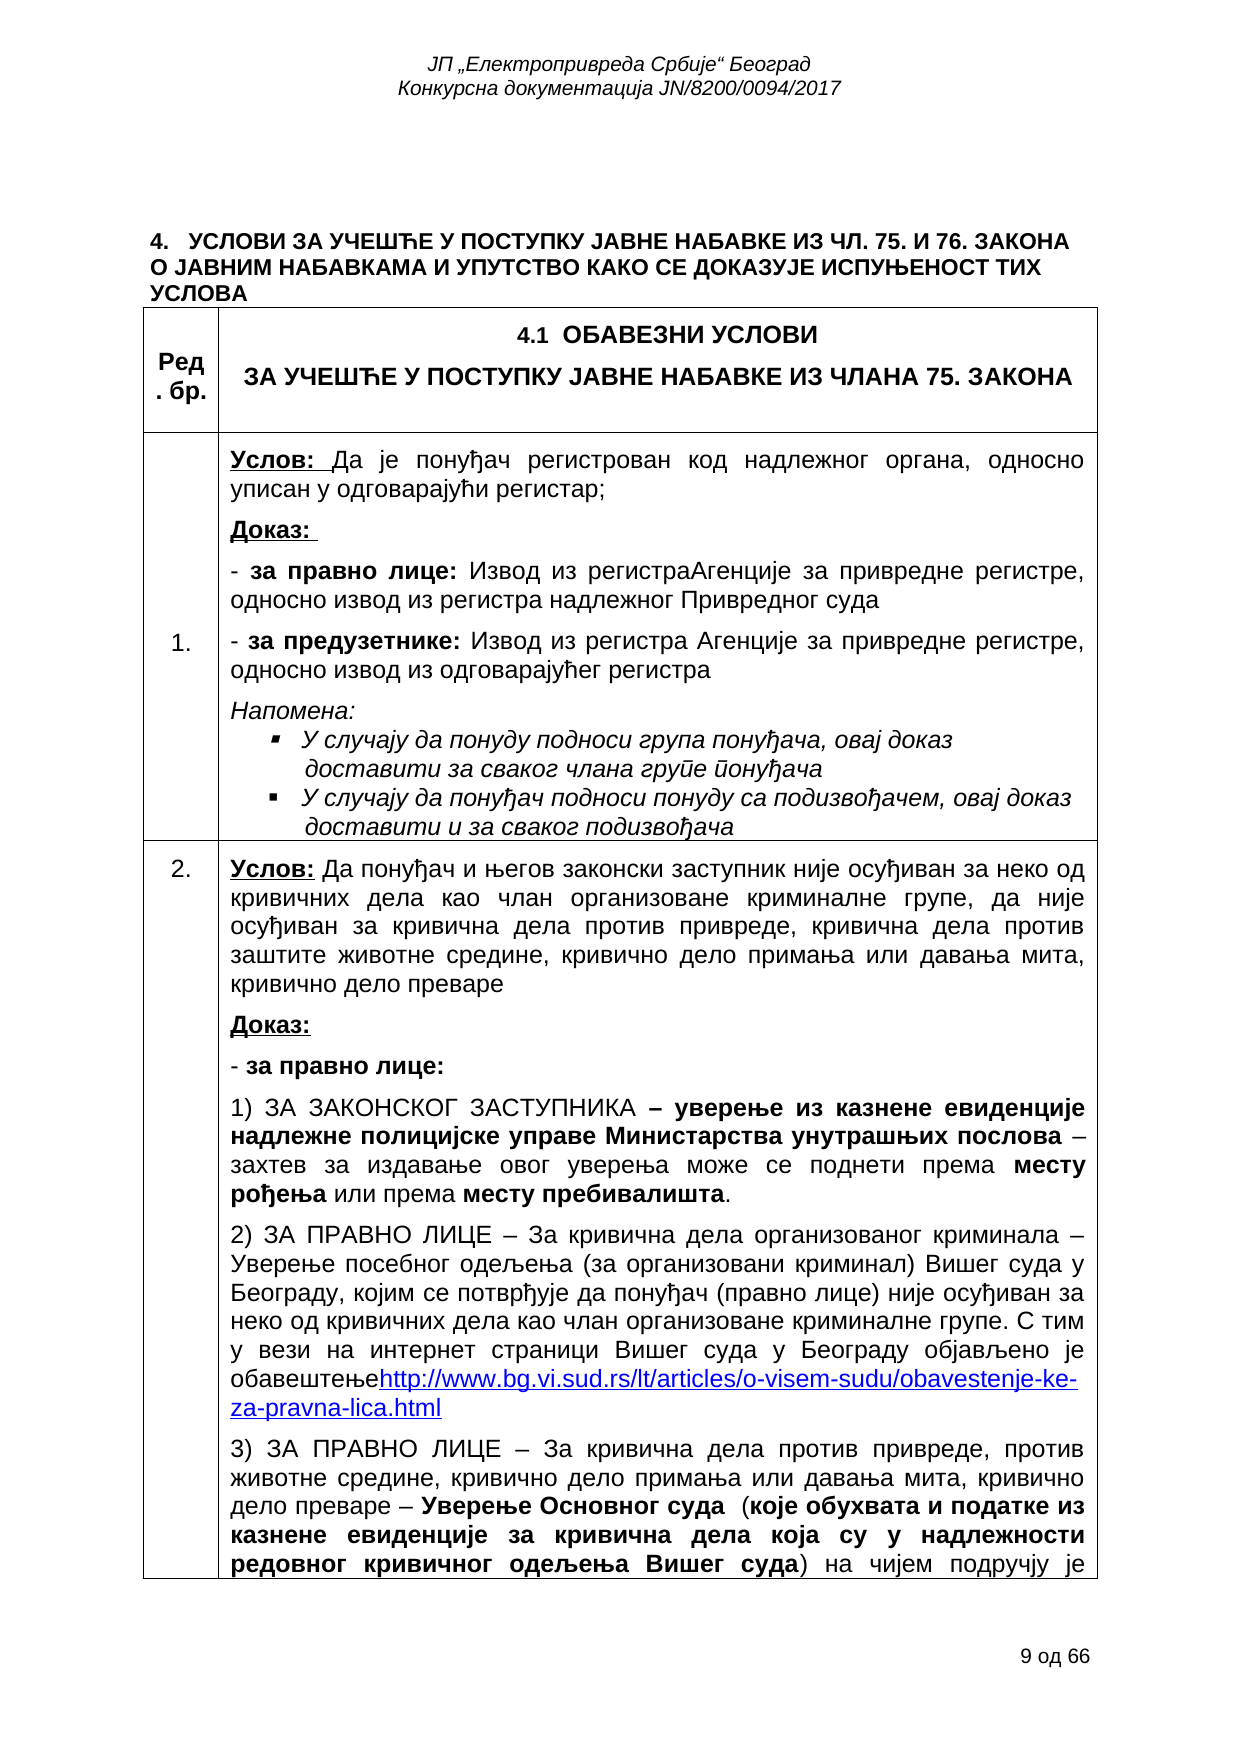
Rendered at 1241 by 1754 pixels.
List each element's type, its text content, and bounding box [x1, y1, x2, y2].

table_header 4.1 ОБАВЕЗНИ УСЛОВИ ЗА УЧЕШЋЕ У ПОСТУПКУ ЈАВНЕ НАБАВКЕ ИЗ ЧЛАНА 75. ЗАКОНА [219, 308, 1097, 432]
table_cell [219, 841, 1097, 1578]
subtitle 4. УСЛОВИ ЗА УЧЕШЋЕ У ПОСТУПКУ ЈАВНЕ НАБАВКЕ ИЗ ЧЛ. 75. И 76. ЗАКОНА О ЈАВНИМ НАБАВКАМА И УПУТСТВО КАКО СЕ ДОКАЗУЈЕ ИСПУЊЕНОСТ ТИХ УСЛОВА [150, 228, 1090, 307]
table_cell 2. [144, 841, 218, 1578]
table_cell Услов: Да је понуђач регистрован код надлежног органа, односно уписан у одговарајући регистар; Доказ: - за правно лице: Извод из регистраАгенције за привредне регистре, односно извод из регистра надлежног Привредног суда - за предузетнике: Извод из регистра Агенције за привредне регистре, односно извод из одговарајућег регистра Напомена: У случају да понуду подноси група понуђача, овај доказ доставити за сваког члана групе понуђача У случају да понуђач подноси понуду са подизвођачем, овај доказ доставити и за сваког подизвођача [219, 433, 1097, 840]
table_cell 1. [144, 433, 218, 840]
table_header Ред. бр. [144, 308, 218, 432]
